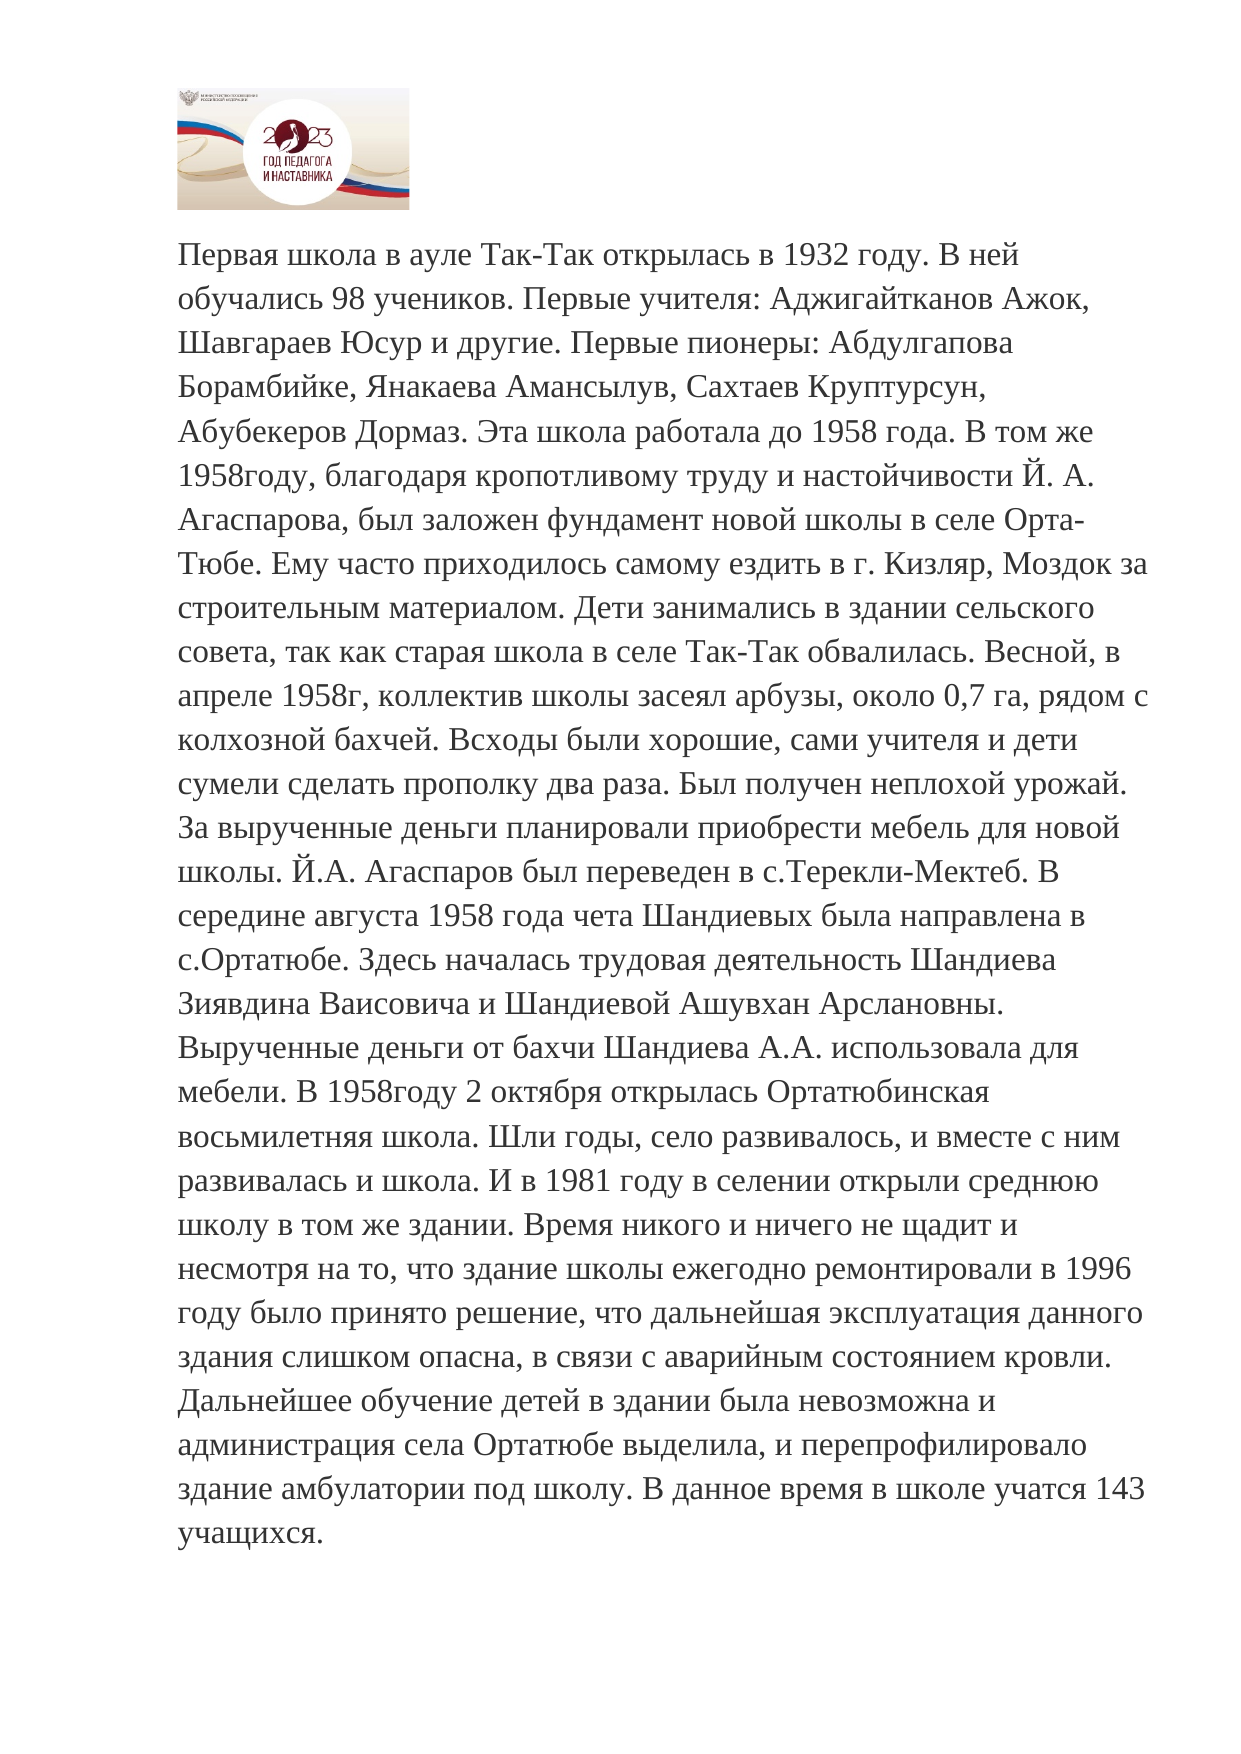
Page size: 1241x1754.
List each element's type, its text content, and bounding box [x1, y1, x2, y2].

text Первая школа в ауле Так-Так открылась в 1932 году. В ней обучались 98 учеников. Первые учителя: Аджигайтканов Ажок, Шавгараев Юсур и другие. Первые пионеры: Абдулгапова Борамбийке, Янакаева Амансылув, Сахтаев Круптурсун, Абубекеров Дормаз. Эта школа работала до 1958 года. В том же 1958году, благодаря кропотливому труду и настойчивости Й. А. Агаспарова, был заложен фундамент новой школы в селе Орта-Тюбе. Ему часто приходилось самому ездить в г. Кизляр, Моздок за строительным материалом. Дети занимались в здании сельского совета, так как старая школа в селе Так-Так обвалилась. Весной, в апреле 1958г, коллектив школы засеял арбузы, около 0,7 га, рядом с колхозной бахчей. Всходы были хорошие, сами учителя и дети сумели сделать прополку два раза. Был получен неплохой урожай. За вырученные деньги планировали приобрести мебель для новой школы. Й.А. Агаспаров был переведен в с.Терекли-Мектеб. В середине августа 1958 года чета Шандиевых была направлена в с.Ортатюбе. Здесь началась трудовая деятельность Шандиева Зиявдина Ваисовича и Шандиевой Ашувхан Арслановны. Вырученные деньги от бахчи Шандиева А.А. использовала для мебели. В 1958году 2 октября открылась Ортатюбинская восьмилетняя школа. Шли годы, село развивалось, и вместе с ним развивалась и школа. И в 1981 году в селении открыли среднюю школу в том же здании. Время никого и ничего не щадит и несмотря на то, что здание школы ежегодно ремонтировали в 1996 году было принято решение, что дальнейшая эксплуатация данного здания слишком опасна, в связи с аварийным состоянием кровли. Дальнейшее обучение детей в здании была невозможна и администрация села Ортатюбе выделила, и перепрофилировало здание амбулатории под школу. В данное время в школе учатся 143 учащихся. [177, 234, 1152, 1551]
picture [177, 88, 410, 210]
